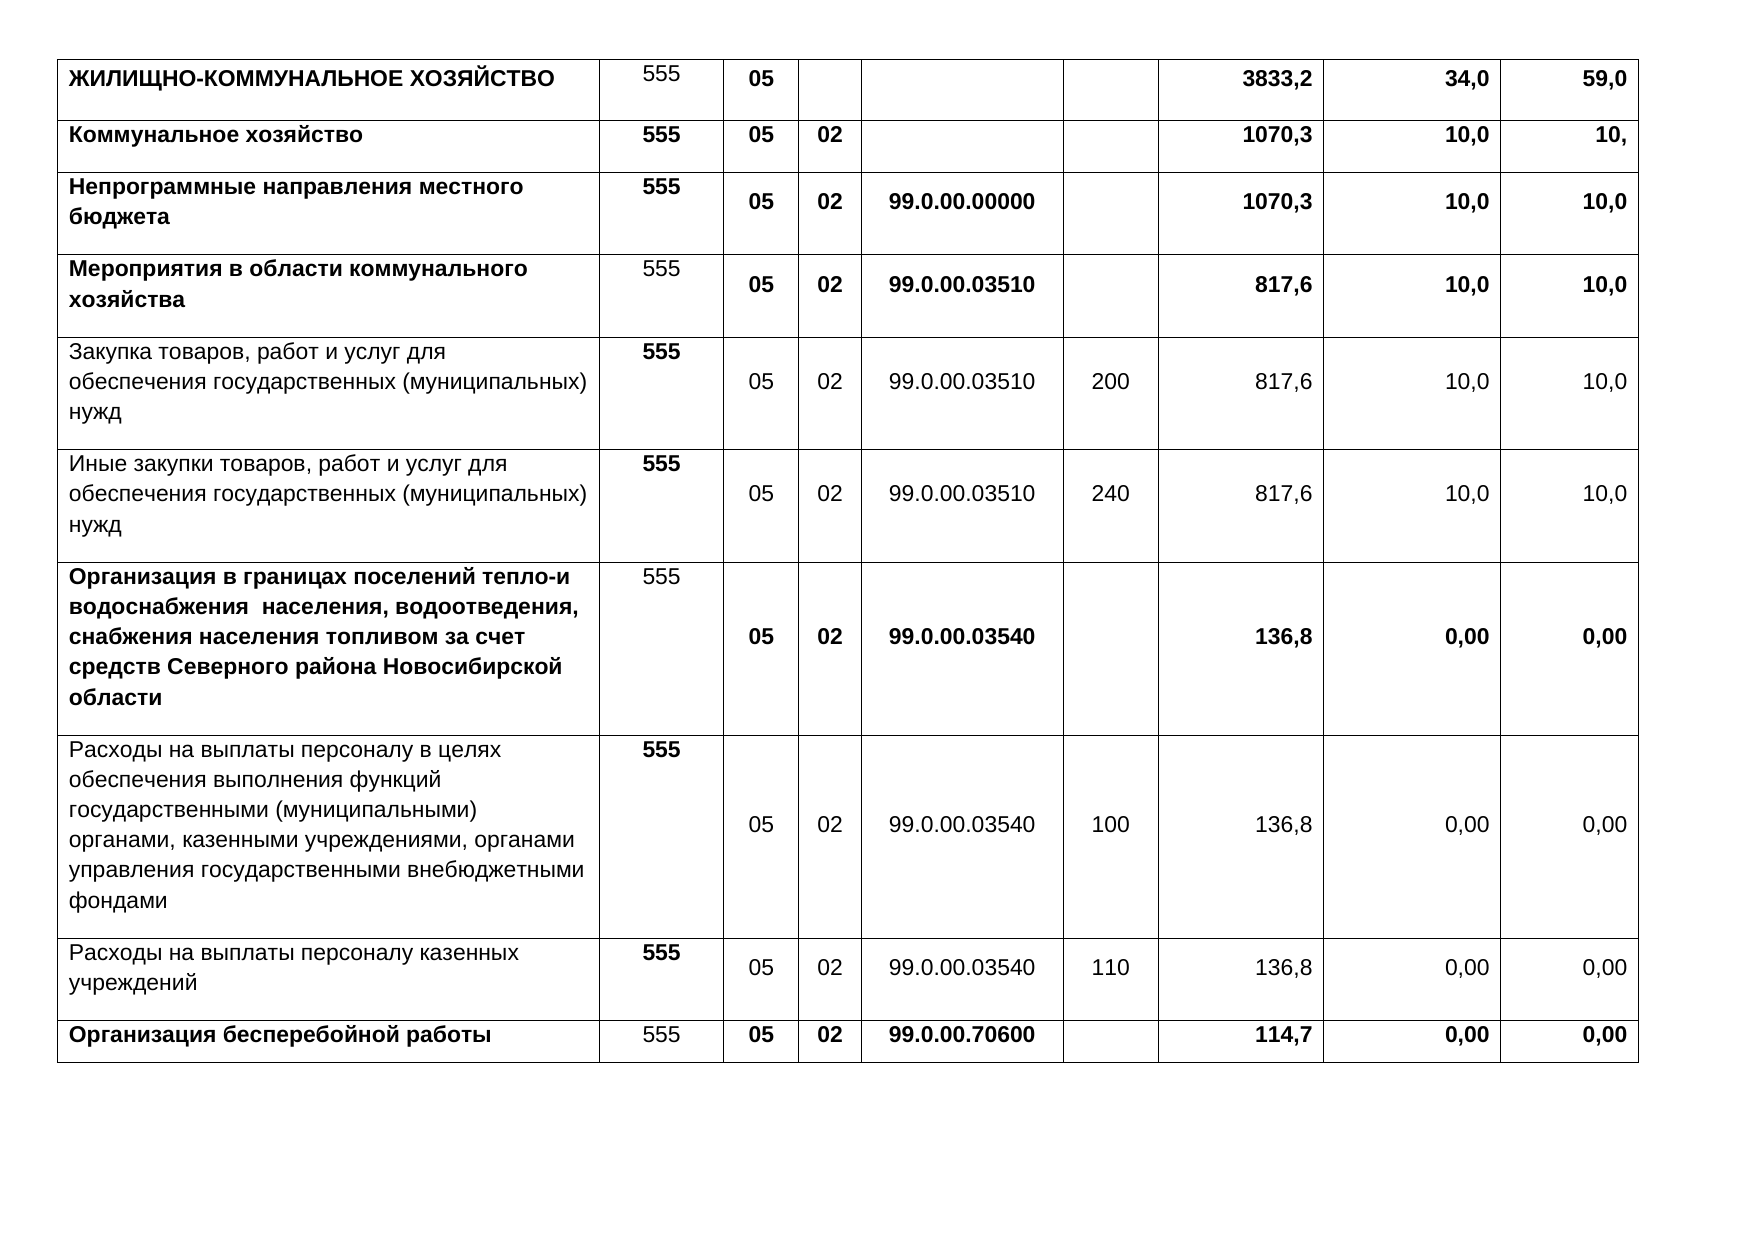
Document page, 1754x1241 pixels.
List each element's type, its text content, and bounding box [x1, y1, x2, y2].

table_cell 05 [724, 450, 798, 562]
table_cell [862, 121, 1063, 172]
table_cell 59,0 [1501, 60, 1638, 120]
table_cell 0,00 [1501, 736, 1638, 938]
table_cell 99.0.00.03510 [862, 338, 1063, 449]
table_cell 10, [1501, 121, 1638, 172]
table_cell 555 [600, 255, 723, 337]
table_cell 99.0.00.03540 [862, 736, 1063, 938]
table_cell 99.0.00.03540 [862, 563, 1063, 734]
table_cell 05 [724, 939, 798, 1020]
table_cell [862, 60, 1063, 120]
table_cell [1064, 563, 1158, 734]
table_cell 10,0 [1501, 338, 1638, 449]
table_cell [1064, 1021, 1158, 1062]
table_cell 555 [600, 60, 723, 120]
table_cell 99.0.00.03510 [862, 450, 1063, 562]
table_cell 200 [1064, 338, 1158, 449]
table_cell 817,6 [1159, 450, 1323, 562]
table_cell 05 [724, 736, 798, 938]
table_cell ЖИЛИЩНО-КОММУНАЛЬНОЕ ХОЗЯЙСТВО [58, 60, 599, 120]
table_cell 555 [600, 939, 723, 1020]
table_cell [1064, 255, 1158, 337]
table_cell 1070,3 [1159, 121, 1323, 172]
table_cell 555 [600, 450, 723, 562]
table_cell 555 [600, 121, 723, 172]
table_cell 10,0 [1324, 450, 1500, 562]
table_cell 10,0 [1501, 173, 1638, 254]
table_cell 05 [724, 173, 798, 254]
table_cell 02 [799, 563, 861, 734]
table_cell Расходы на выплаты персоналу казенных учреждений [58, 939, 599, 1020]
table_cell 555 [600, 736, 723, 938]
table_cell Расходы на выплаты персоналу в целях обеспечения выполнения функций государственными (муниципальными) органами, казенными учреждениями, органами управления государственными внебюджетными фондами [58, 736, 599, 938]
table_cell 0,00 [1324, 563, 1500, 734]
table_cell 555 [600, 173, 723, 254]
table_cell 3833,2 [1159, 60, 1323, 120]
table_cell 10,0 [1501, 255, 1638, 337]
table_cell 817,6 [1159, 338, 1323, 449]
table_cell 10,0 [1324, 121, 1500, 172]
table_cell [58, 1021, 599, 1062]
table_cell 05 [724, 60, 798, 120]
table_cell 136,8 [1159, 939, 1323, 1020]
table_cell Непрограммные направления местного бюджета [58, 173, 599, 254]
table_cell 136,8 [1159, 563, 1323, 734]
table_cell 34,0 [1324, 60, 1500, 120]
table_cell 817,6 [1159, 255, 1323, 337]
table_cell 02 [799, 736, 861, 938]
table_cell 05 [724, 1021, 798, 1062]
table_cell 0,00 [1501, 1021, 1638, 1062]
table_cell 02 [799, 173, 861, 254]
table_cell Организация в границах поселений тепло-и водоснабжения населения, водоотведения, снабжения населения топливом за счет средств Северного района Новосибирской области [58, 563, 599, 734]
table_cell 0,00 [1324, 1021, 1500, 1062]
table_cell 10,0 [1324, 173, 1500, 254]
table_cell [1064, 121, 1158, 172]
table_cell 110 [1064, 939, 1158, 1020]
table_cell [1064, 173, 1158, 254]
table_cell 99.0.00.70600 [862, 1021, 1063, 1062]
table_cell 0,00 [1324, 939, 1500, 1020]
table_cell Закупка товаров, работ и услуг для обеспечения государственных (муниципальных) нужд [58, 338, 599, 449]
table_cell Мероприятия в области коммунального хозяйства [58, 255, 599, 337]
table_cell [799, 60, 861, 120]
table_cell 99.0.00.00000 [862, 173, 1063, 254]
table_cell 0,00 [1324, 736, 1500, 938]
table_cell 10,0 [1324, 255, 1500, 337]
table_cell 555 [600, 563, 723, 734]
table_cell 555 [600, 338, 723, 449]
table_cell 02 [799, 255, 861, 337]
table_cell Иные закупки товаров, работ и услуг для обеспечения государственных (муниципальных) нужд [58, 450, 599, 562]
table_cell 02 [799, 450, 861, 562]
table_cell 05 [724, 121, 798, 172]
table_cell 100 [1064, 736, 1158, 938]
table_cell 02 [799, 1021, 861, 1062]
table_cell 10,0 [1501, 450, 1638, 562]
table_cell 0,00 [1501, 939, 1638, 1020]
table_cell 10,0 [1324, 338, 1500, 449]
table_cell 99.0.00.03540 [862, 939, 1063, 1020]
table_cell 240 [1064, 450, 1158, 562]
table_cell Коммунальное хозяйство [58, 121, 599, 172]
table_cell 02 [799, 121, 861, 172]
table_cell [1064, 60, 1158, 120]
table_cell 05 [724, 255, 798, 337]
table_cell 114,7 [1159, 1021, 1323, 1062]
table_cell 02 [799, 939, 861, 1020]
table_cell 136,8 [1159, 736, 1323, 938]
table_cell 1070,3 [1159, 173, 1323, 254]
table_cell 99.0.00.03510 [862, 255, 1063, 337]
table_cell 05 [724, 563, 798, 734]
table_cell 555 [600, 1021, 723, 1062]
table_cell 0,00 [1501, 563, 1638, 734]
table_cell 05 [724, 338, 798, 449]
table_cell 02 [799, 338, 861, 449]
